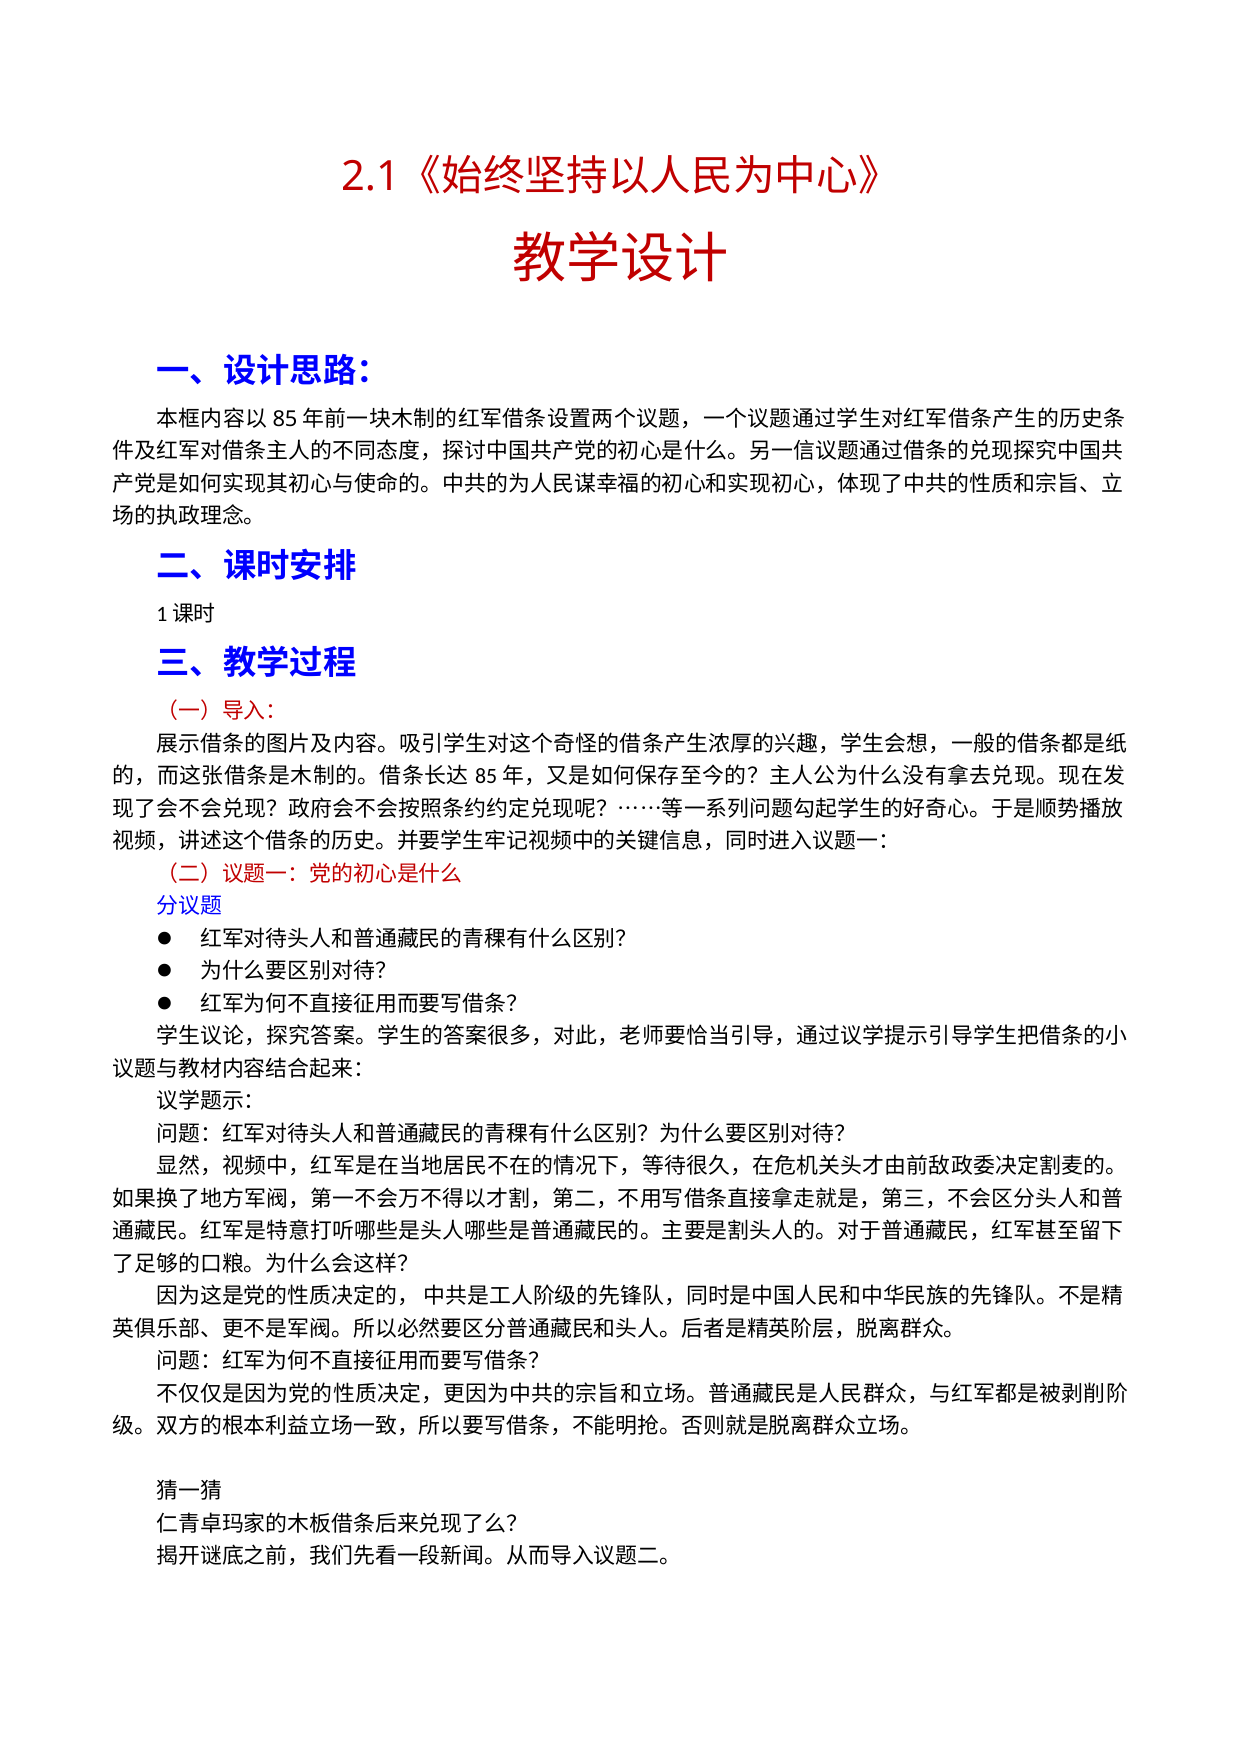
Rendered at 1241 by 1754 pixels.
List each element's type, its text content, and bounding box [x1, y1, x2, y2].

text 本框内容以85年前一块木制的红军借条设置两个议题，一个议题通过学生对红军借条产生的历史条件及红军对借条主人的不同态度，探讨中国共产党的初心是什么。另一信议题通过借条的兑现探究中国共产党是如何实现其初心与使命的。中共的为人民谋幸福的初心和实现初心，体现了中共的性质和宗旨、立场的执政理念。 [112, 400, 1128, 530]
list 教学过程 [112, 628, 1128, 693]
list 红军为何不直接征用而要写借条？ [156, 985, 1128, 1018]
list 问题：红军为何不直接征用而要写借条？ [156, 1343, 1128, 1375]
list 设计思路： [112, 335, 1128, 400]
text 不仅仅是因为党的性质决定，更因为中共的宗旨和立场。普通藏民是人民群众，与红军都是被剥削阶级。双方的根本利益立场一致，所以要写借条，不能明抢。否则就是脱离群众立场。 [112, 1375, 1128, 1440]
list 红军对待头人和普通藏民的青稞有什么区别？ [156, 920, 1128, 953]
list 为什么要区别对待？ [156, 953, 1128, 985]
text 仁青卓玛家的木板借条后来兑现了么？ [112, 1505, 1128, 1538]
list 分议题 [156, 888, 1128, 920]
list 导入： [112, 693, 1128, 725]
text 1课时 [112, 595, 1128, 628]
text 学生议论，探究答案。学生的答案很多，对此，老师要恰当引导，通过议学提示引导学生把借条的小议题与教材内容结合起来： 议学题示： [112, 1018, 1128, 1115]
text 2.1《始终坚持以人民为中心》 [112, 140, 1128, 205]
text 展示借条的图片及内容。吸引学生对这个奇怪的借条产生浓厚的兴趣，学生会想，一般的借条都是纸的，而这张借条是木制的。借条长达85年，又是如何保存至今的？主人公为什么没有拿去兑现。现在发现了会不会兑现？政府会不会按照条约约定兑现呢？……等一系列问题勾起学生的好奇心。于是顺势播放视频，讲述这个借条的历史。并要学生牢记视频中的关键信息，同时进入议题一： [112, 725, 1128, 855]
text 猜一猜 [112, 1473, 1128, 1505]
text 显然，视频中，红军是在当地居民不在的情况下，等待很久，在危机关头才由前敌政委决定割麦的。如果换了地方军阀，第一不会万不得以才割，第二，不用写借条直接拿走就是，第三，不会区分头人和普通藏民。红军是特意打听哪些是头人哪些是普通藏民的。主要是割头人的。对于普通藏民，红军甚至留下了足够的口粮。为什么会这样？ [112, 1148, 1128, 1278]
list 议题一：党的初心是什么 [112, 855, 1128, 888]
text 揭开谜底之前，我们先看一段新闻。从而导入议题二。 [112, 1538, 1128, 1570]
list 问题：红军对待头人和普通藏民的青稞有什么区别？为什么要区别对待？ [156, 1115, 1128, 1148]
text 因为这是党的性质决定的， 中共是工人阶级的先锋队，同时是中国人民和中华民族的先锋队。不是精英俱乐部、更不是军阀。所以必然要区分普通藏民和头人。后者是精英阶层，脱离群众。 [112, 1278, 1128, 1343]
text 教学设计 [112, 205, 1128, 303]
list 课时安排 [112, 530, 1128, 595]
